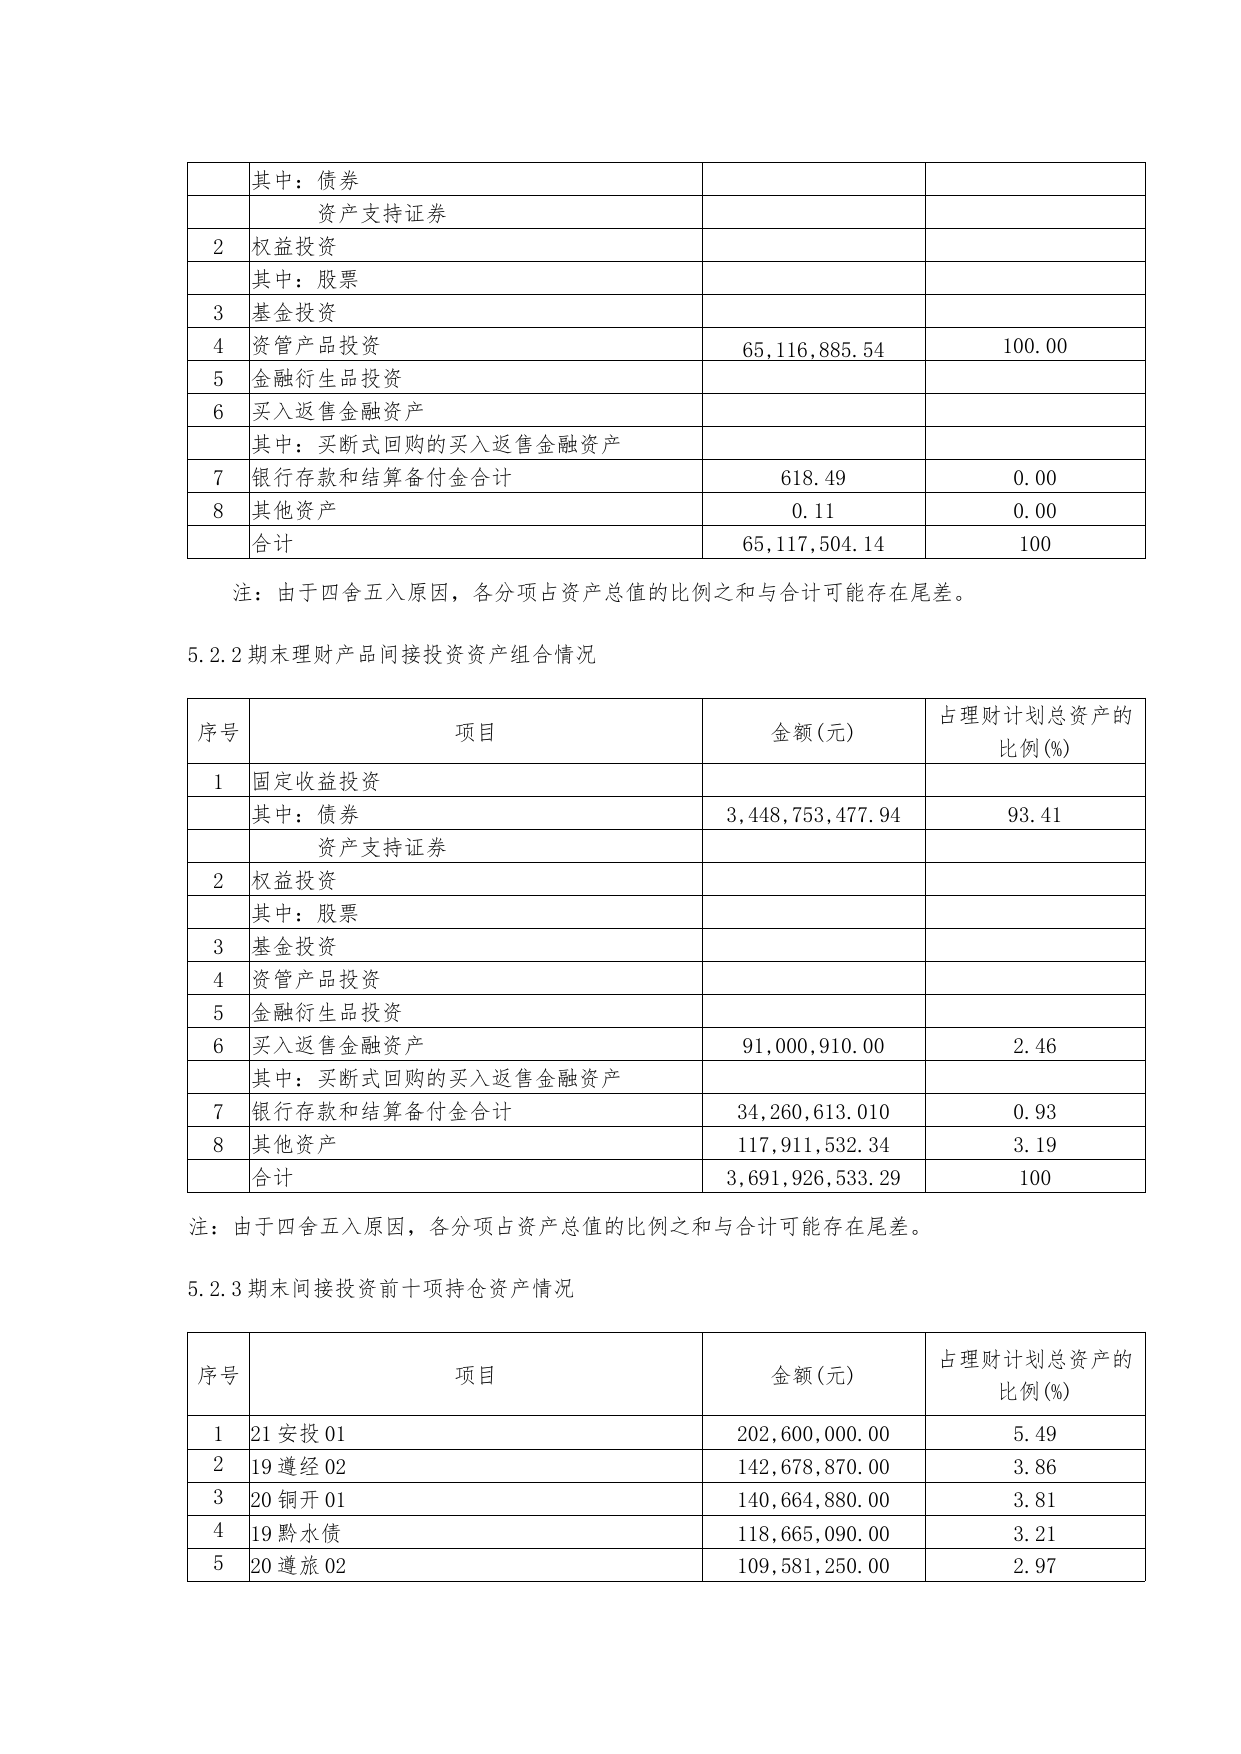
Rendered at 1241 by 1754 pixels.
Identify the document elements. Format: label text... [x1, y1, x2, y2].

table_cell 5 [188, 361, 249, 393]
table_cell 100 [926, 1160, 1145, 1192]
table_cell [926, 1061, 1145, 1093]
table_cell 20铜开01 [250, 1483, 702, 1515]
table_cell 银行存款和结算备付金合计 [250, 460, 702, 492]
table_cell 91,000,910.00 [703, 1028, 925, 1060]
table_cell [703, 962, 925, 994]
table_cell [703, 863, 925, 895]
table_cell 权益投资 [250, 863, 702, 895]
table_cell 4 [188, 1516, 249, 1548]
table_cell [926, 962, 1145, 994]
table_cell 资管产品投资 [250, 328, 702, 360]
table_cell 8 [188, 1127, 249, 1159]
table_cell 3.19 [926, 1127, 1145, 1159]
table_cell 618.49 [703, 460, 925, 492]
table_cell [188, 896, 249, 928]
table_cell 19黔水债 [250, 1516, 702, 1548]
table_cell 买入返售金融资产 [250, 394, 702, 426]
table_cell 7 [188, 1094, 249, 1126]
table_cell 93.41 [926, 797, 1145, 829]
table_header 金额(元) [703, 1333, 925, 1415]
table_cell [926, 229, 1145, 261]
table_cell 100 [926, 526, 1145, 558]
table_cell 20遵旅02 [250, 1549, 702, 1581]
table_cell 2 [188, 229, 249, 261]
table_cell 7 [188, 460, 249, 492]
table_cell [188, 1061, 249, 1093]
table_cell [188, 526, 249, 558]
table_cell [926, 196, 1145, 228]
table_header 序号 [188, 699, 249, 763]
table_cell [926, 394, 1145, 426]
table_cell 4 [188, 328, 249, 360]
table_cell 3 [188, 295, 249, 327]
table_cell 100.00 [926, 328, 1145, 360]
table_cell 3,691,926,533.29 [703, 1160, 925, 1192]
table_cell 3.81 [926, 1483, 1145, 1515]
table_cell 5 [188, 995, 249, 1027]
table_header 占理财计划总资产的比例(%) [926, 1333, 1145, 1415]
table_cell [703, 361, 925, 393]
table_cell [703, 764, 925, 796]
table_cell 0.00 [926, 460, 1145, 492]
table_cell [703, 995, 925, 1027]
table_cell 3 [188, 929, 249, 961]
table_cell 3.21 [926, 1516, 1145, 1548]
table_cell 6 [188, 394, 249, 426]
table_cell 其他资产 [250, 1127, 702, 1159]
table_cell 65,116,885.54 [703, 328, 925, 360]
table_cell [188, 797, 249, 829]
text 5.2.2期末理财产品间接投资资产组合情况 [187, 636, 1053, 669]
table_cell 买入返售金融资产 [250, 1028, 702, 1060]
table_cell [703, 830, 925, 862]
table_cell [926, 361, 1145, 393]
table_cell [926, 764, 1145, 796]
table_cell 2.97 [926, 1549, 1145, 1581]
table_cell 0.93 [926, 1094, 1145, 1126]
table_cell 基金投资 [250, 295, 702, 327]
table_cell [188, 1160, 249, 1192]
table_cell [926, 830, 1145, 862]
table_cell [703, 427, 925, 459]
table_cell 其他资产 [250, 493, 702, 525]
table_cell 6 [188, 1028, 249, 1060]
table_cell 其中：债券 [250, 797, 702, 829]
table_cell 4 [188, 962, 249, 994]
table_header 序号 [188, 1333, 249, 1415]
table_cell 权益投资 [250, 229, 702, 261]
table_cell 202,600,000.00 [703, 1416, 925, 1448]
table_cell 其中：买断式回购的买入返售金融资产 [250, 427, 702, 459]
table_cell [188, 262, 249, 294]
table_cell 银行存款和结算备付金合计 [250, 1094, 702, 1126]
table_cell 3,448,753,477.94 [703, 797, 925, 829]
table_cell [188, 427, 249, 459]
table_cell [926, 929, 1145, 961]
table_header 项目 [250, 1333, 702, 1415]
table_cell [188, 163, 249, 195]
table_cell 固定收益投资 [250, 764, 702, 796]
table_cell [926, 863, 1145, 895]
table_cell 142,678,870.00 [703, 1450, 925, 1482]
table_cell 117,911,532.34 [703, 1127, 925, 1159]
table_cell [926, 896, 1145, 928]
table_cell 0.00 [926, 493, 1145, 525]
table_header 金额(元) [703, 699, 925, 763]
table_cell 资产支持证券 [250, 830, 702, 862]
table_cell [188, 196, 249, 228]
text 5.2.3期末间接投资前十项持仓资产情况 [187, 1270, 1053, 1303]
table_cell 合计 [250, 526, 702, 558]
table_cell 其中：买断式回购的买入返售金融资产 [250, 1061, 702, 1093]
table_cell [703, 929, 925, 961]
table_cell [703, 262, 925, 294]
table_cell 0.11 [703, 493, 925, 525]
table_cell [703, 295, 925, 327]
table_cell 1 [188, 764, 249, 796]
table_cell 1 [188, 1416, 249, 1448]
table_cell 65,117,504.14 [703, 526, 925, 558]
table_cell 3.86 [926, 1450, 1145, 1482]
table_cell 金融衍生品投资 [250, 361, 702, 393]
table_cell 合计 [250, 1160, 702, 1192]
table_cell 118,665,090.00 [703, 1516, 925, 1548]
table_cell 基金投资 [250, 929, 702, 961]
table_cell 其中：股票 [250, 896, 702, 928]
table_cell 34,260,613.010 [703, 1094, 925, 1126]
table_header 占理财计划总资产的比例(%) [926, 699, 1145, 763]
table_cell [926, 163, 1145, 195]
table_cell 109,581,250.00 [703, 1549, 925, 1581]
table_cell [703, 1061, 925, 1093]
table_cell 2.46 [926, 1028, 1145, 1060]
table_cell [703, 229, 925, 261]
table_cell 140,664,880.00 [703, 1483, 925, 1515]
table_cell 2 [188, 863, 249, 895]
table_cell [703, 196, 925, 228]
table_cell 5.49 [926, 1416, 1145, 1448]
table_cell [926, 295, 1145, 327]
table_cell [188, 830, 249, 862]
table_cell [703, 896, 925, 928]
table_cell 资产支持证券 [250, 196, 702, 228]
text 注：由于四舍五入原因，各分项占资产总值的比例之和与合计可能存在尾差。 [187, 1209, 1053, 1242]
table_cell [926, 995, 1145, 1027]
table_cell 5 [188, 1549, 249, 1581]
table_cell 金融衍生品投资 [250, 995, 702, 1027]
table_cell [703, 394, 925, 426]
table_cell 资管产品投资 [250, 962, 702, 994]
table_cell 19遵经02 [250, 1450, 702, 1482]
text 注：由于四舍五入原因，各分项占资产总值的比例之和与合计可能存在尾差。 [187, 575, 1053, 607]
table_header 项目 [250, 699, 702, 763]
table_cell [703, 163, 925, 195]
table_cell [926, 262, 1145, 294]
table_cell [926, 427, 1145, 459]
table_cell 其中：股票 [250, 262, 702, 294]
table_cell 8 [188, 493, 249, 525]
table_cell 其中：债券 [250, 163, 702, 195]
table_cell 21安投01 [250, 1416, 702, 1448]
table_cell 3 [188, 1483, 249, 1515]
table_cell 2 [188, 1450, 249, 1482]
